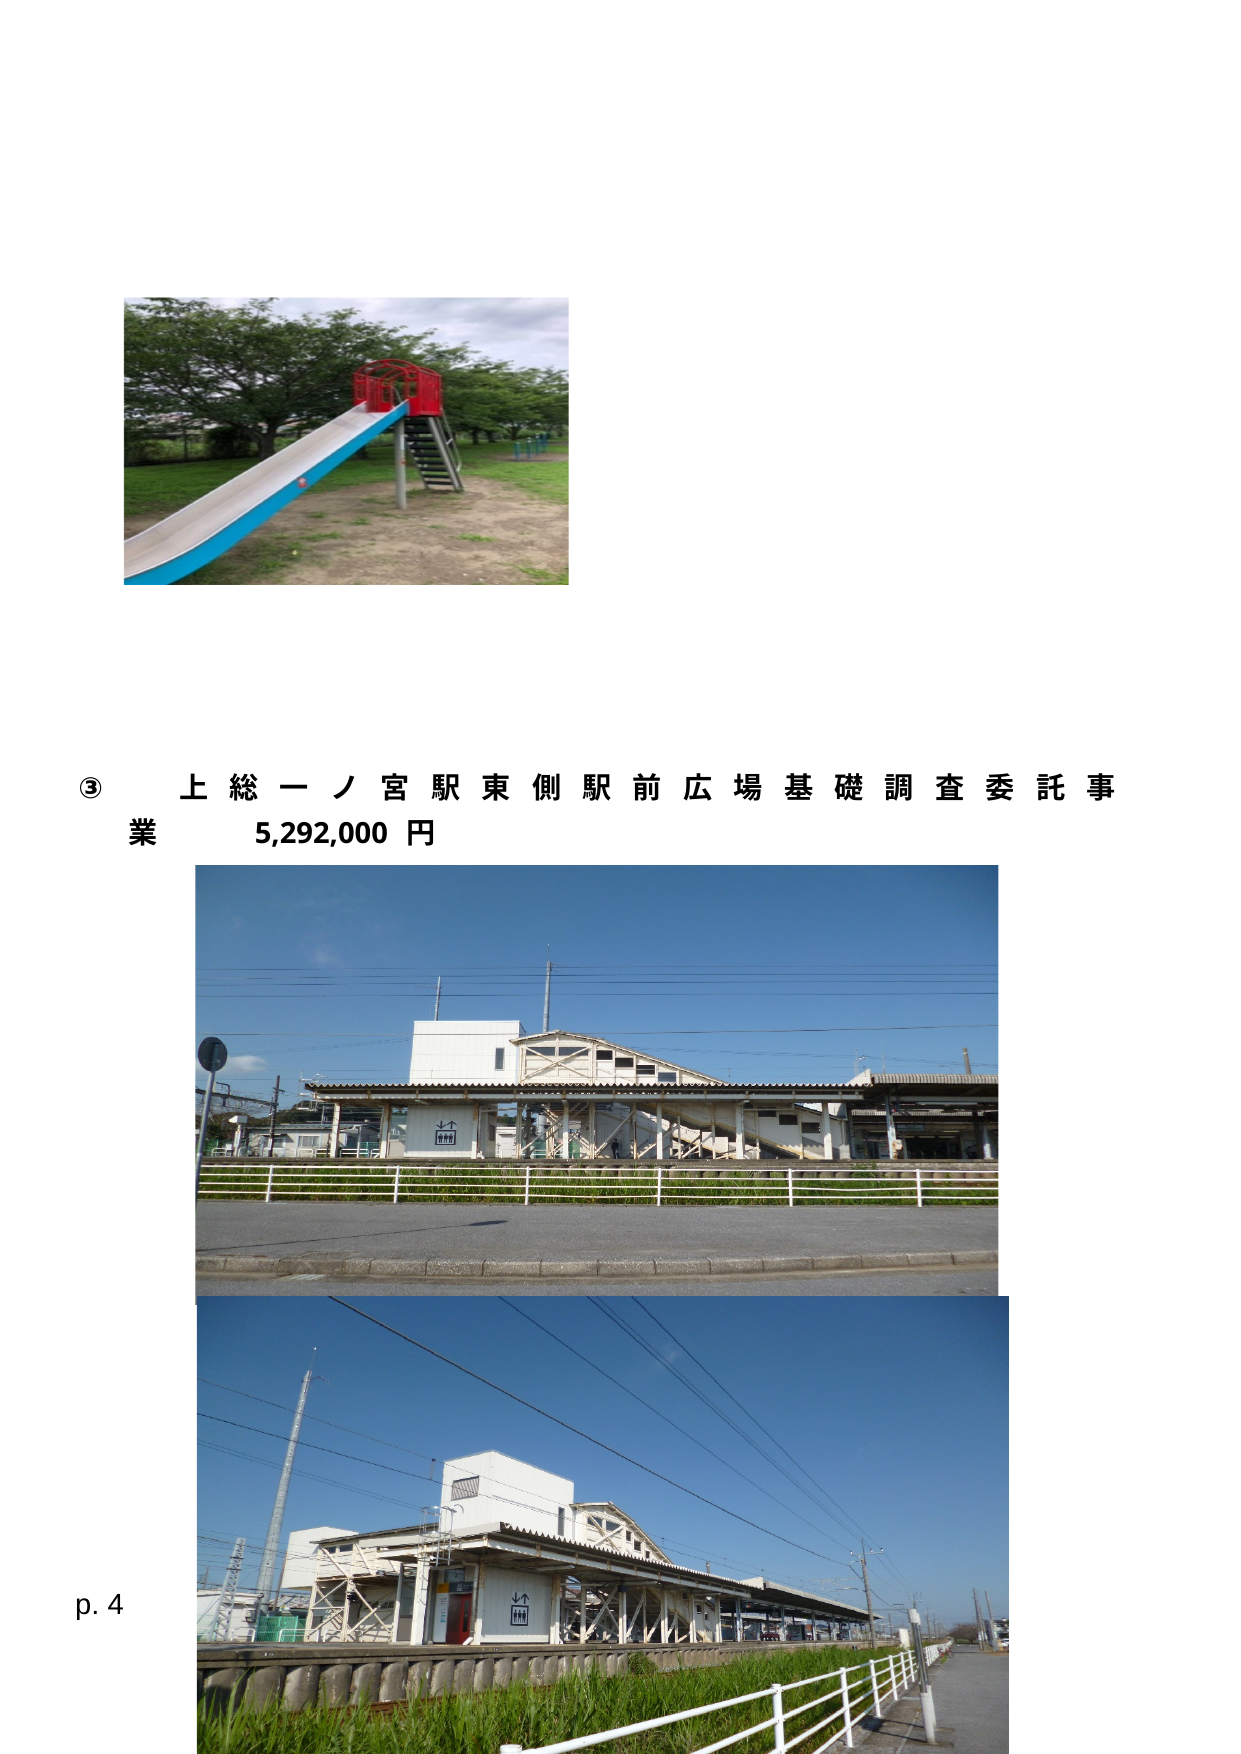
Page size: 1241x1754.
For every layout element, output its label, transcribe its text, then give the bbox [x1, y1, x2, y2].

picture [124, 298, 568, 585]
list 上総一ノ宮駅東側駅前広場基礎調査委託事業 5,292,000円 [78, 763, 1162, 854]
picture [195, 865, 1009, 1754]
